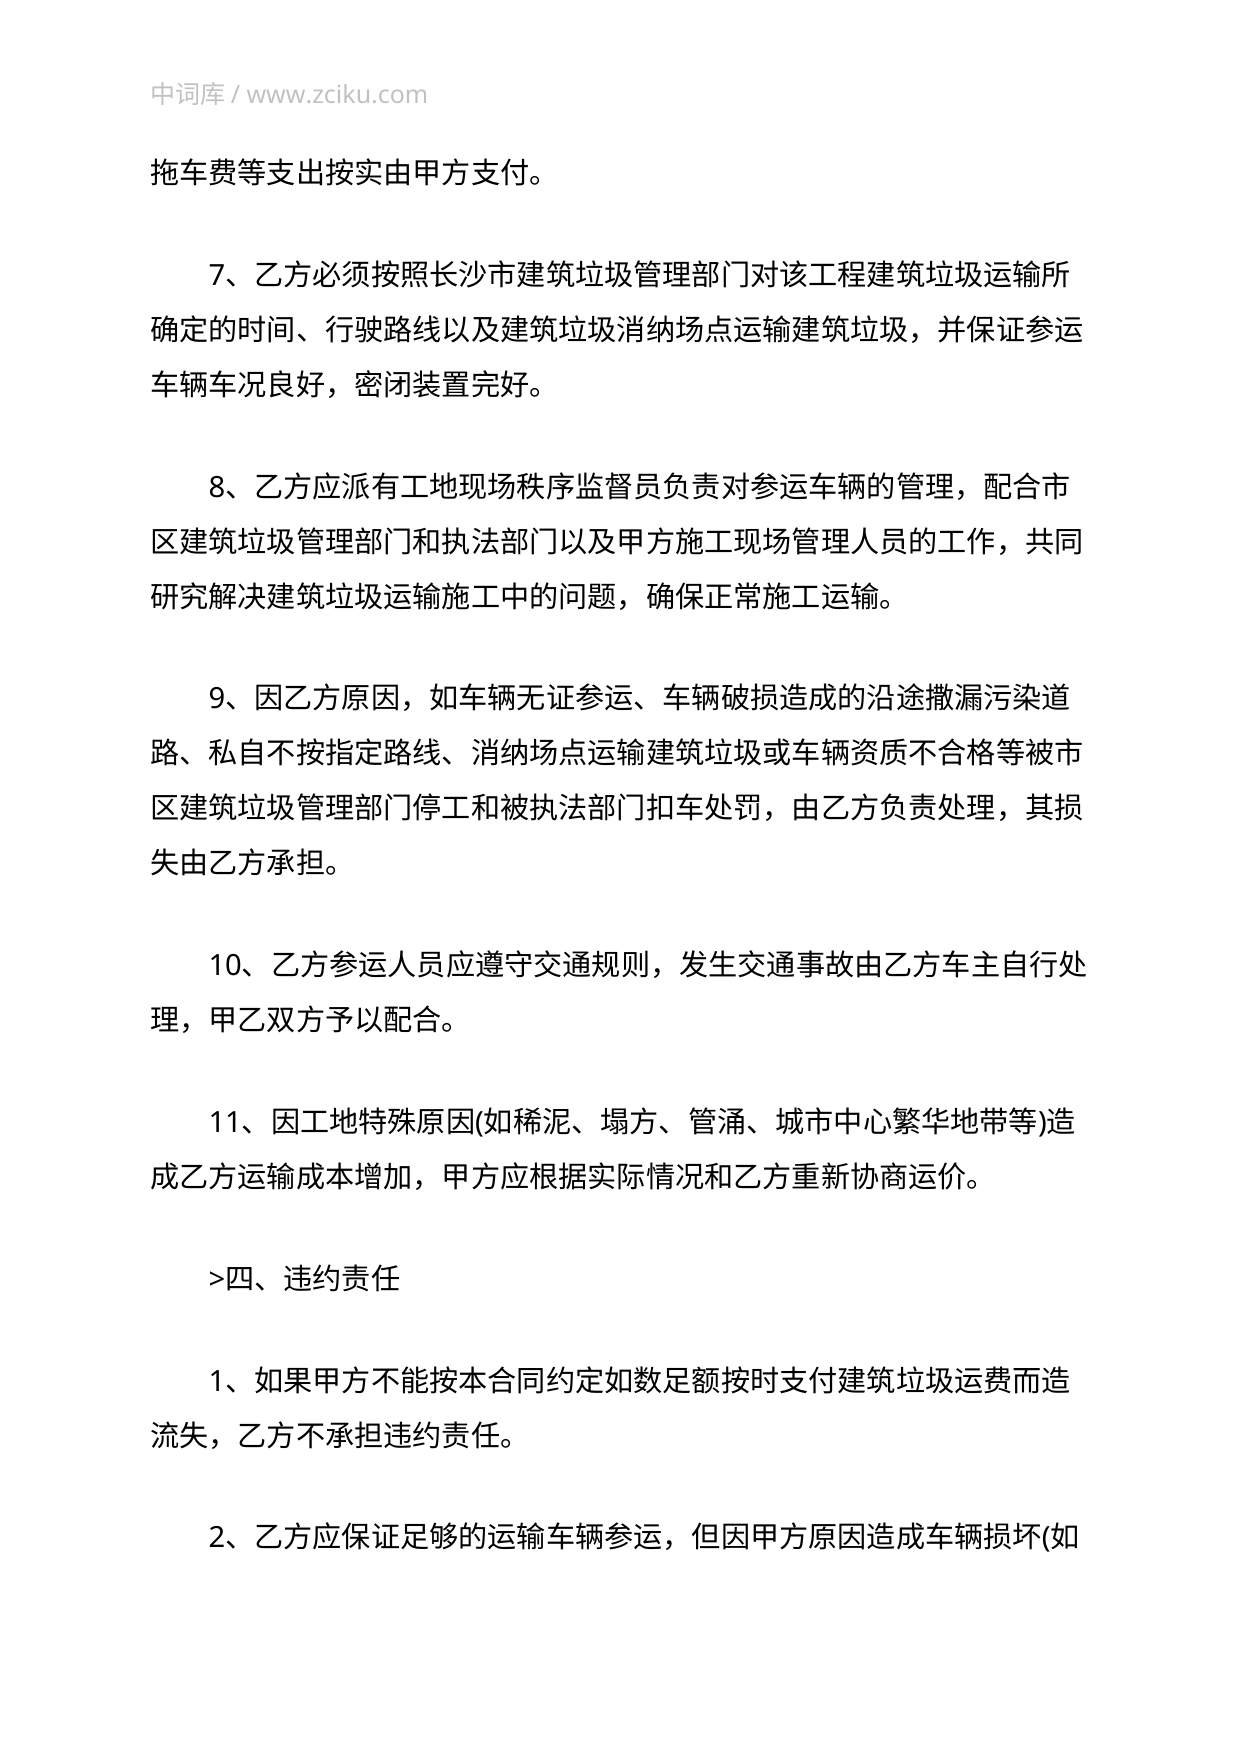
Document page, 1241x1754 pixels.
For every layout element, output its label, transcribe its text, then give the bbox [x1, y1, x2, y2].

text 9、因乙方原因，如车辆无证参运、车辆破损造成的沿途撒漏污染道路、私自不按指定路线、消纳场点运输建筑垃圾或车辆资质不合格等被市区建筑垃圾管理部门停工和被执法部门扣车处罚，由乙方负责处理，其损失由乙方承担。 [150, 675, 1090, 882]
text 10、乙方参运人员应遵守交通规则，发生交通事故由乙方车主自行处理，甲乙双方予以配合。 [150, 942, 1090, 1039]
text 11、因工地特殊原因(如稀泥、塌方、管涌、城市中心繁华地带等)造成乙方运输成本增加，甲方应根据实际情况和乙方重新协商运价。 [150, 1098, 1090, 1196]
text 7、乙方必须按照长沙市建筑垃圾管理部门对该工程建筑垃圾运输所确定的时间、行驶路线以及建筑垃圾消纳场点运输建筑垃圾，并保证参运车辆车况良好，密闭装置完好。 [150, 252, 1090, 404]
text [150, 150, 1090, 192]
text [150, 1514, 1090, 1556]
text 8、乙方应派有工地现场秩序监督员负责对参运车辆的管理，配合市区建筑垃圾管理部门和执法部门以及甲方施工现场管理人员的工作，共同研究解决建筑垃圾运输施工中的问题，确保正常施工运输。 [150, 463, 1090, 616]
text >四、违约责任 [150, 1255, 1090, 1298]
text 1、如果甲方不能按本合同约定如数足额按时支付建筑垃圾运费而造流失，乙方不承担违约责任。 [150, 1357, 1090, 1454]
